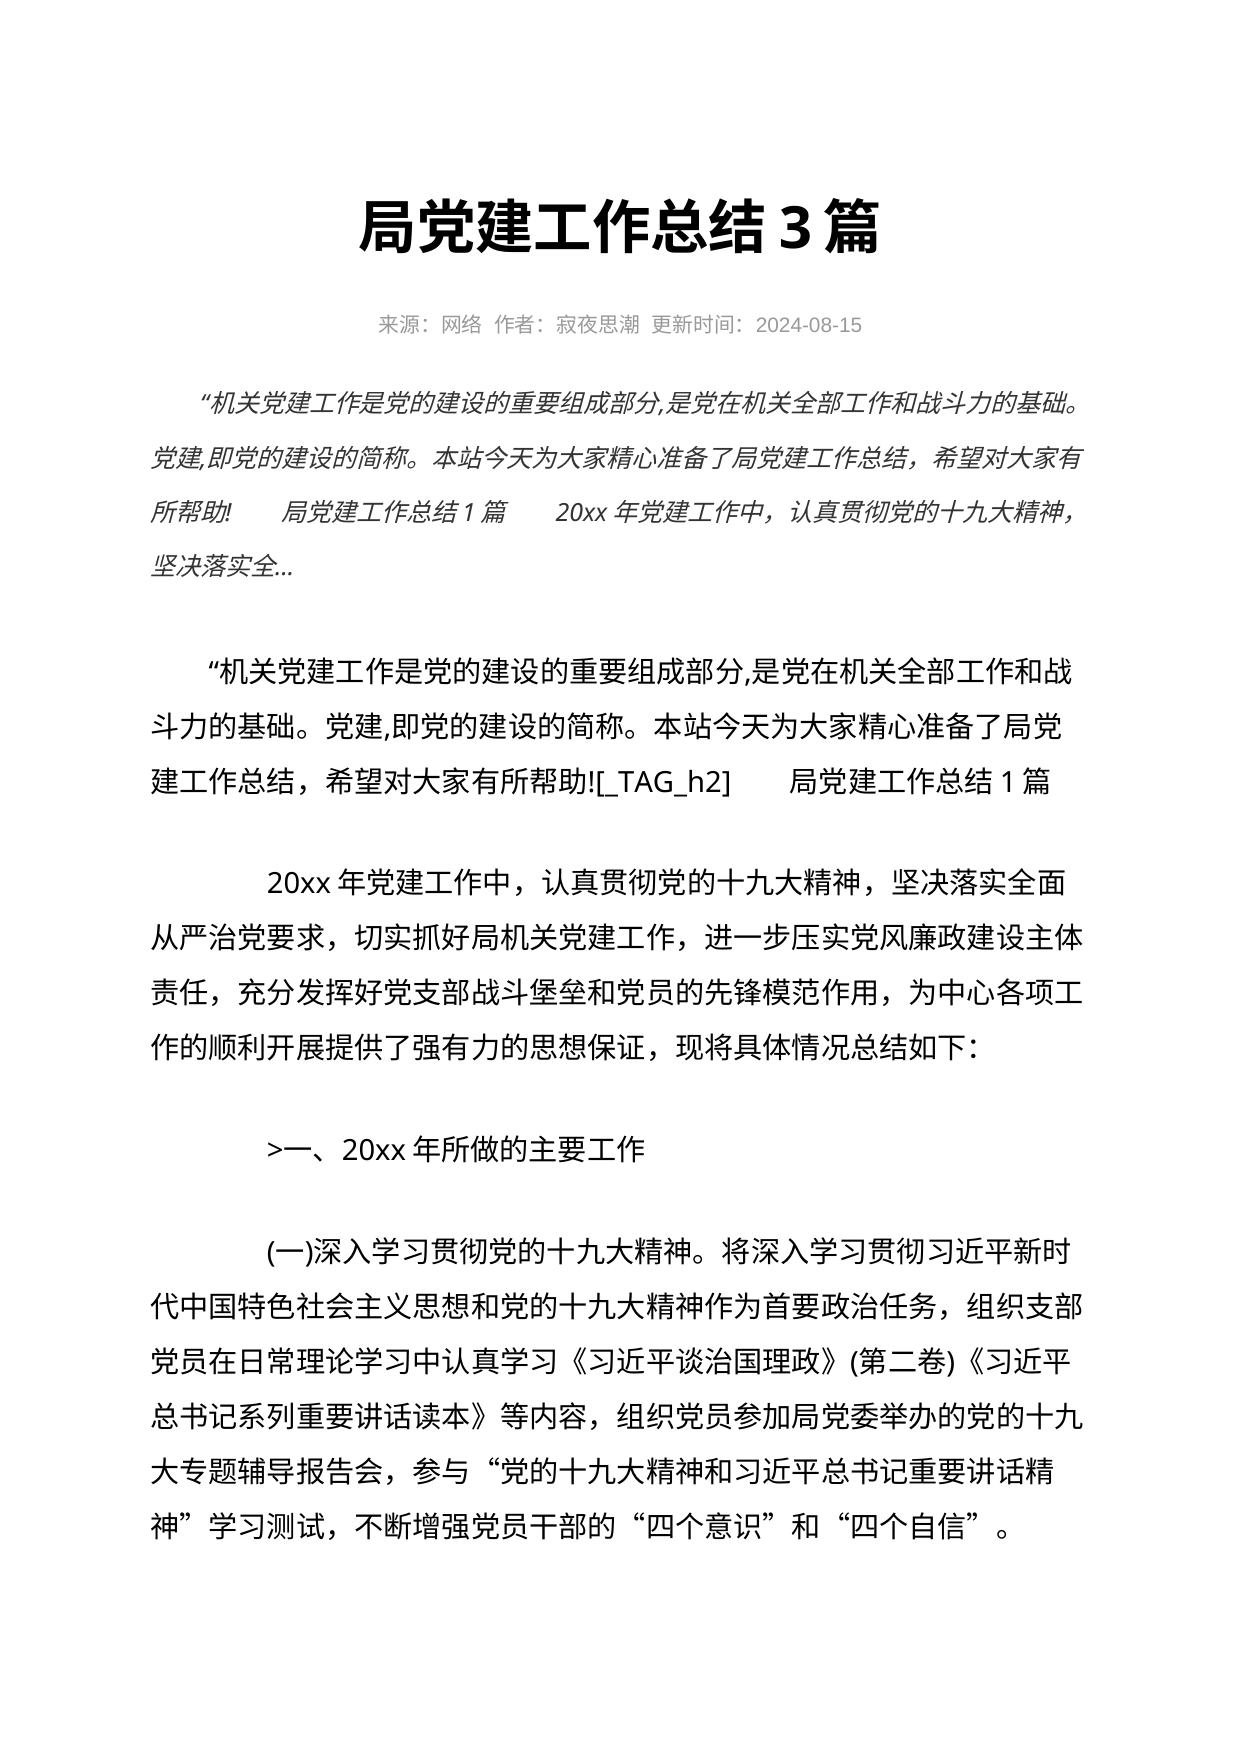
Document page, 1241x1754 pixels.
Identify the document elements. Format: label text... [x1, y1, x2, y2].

text “机关党建工作是党的建设的重要组成部分,是党在机关全部工作和战斗力的基础。党建,即党的建设的简称。本站今天为大家精心准备了局党建工作总结，希望对大家有所帮助![_TAG_h2] 局党建工作总结1篇 [150, 648, 1090, 801]
subtitle 局党建工作总结3篇 [150, 181, 1090, 266]
text “机关党建工作是党的建设的重要组成部分,是党在机关全部工作和战斗力的基础。党建,即党的建设的简称。本站今天为大家精心准备了局党建工作总结，希望对大家有所帮助! 局党建工作总结1篇 20xx年党建工作中，认真贯彻党的十九大精神，坚决落实全... [150, 384, 1090, 583]
text 来源：网络 作者：寂夜思潮 更新时间：2024-08-15 [150, 313, 1090, 337]
text >一、20xx年所做的主要工作 [150, 1127, 1090, 1169]
text 20xx年党建工作中，认真贯彻党的十九大精神，坚决落实全面从严治党要求，切实抓好局机关党建工作，进一步压实党风廉政建设主体责任，充分发挥好党支部战斗堡垒和党员的先锋模范作用，为中心各项工作的顺利开展提供了强有力的思想保证，现将具体情况总结如下： [150, 860, 1090, 1067]
text (一)深入学习贯彻党的十九大精神。将深入学习贯彻习近平新时代中国特色社会主义思想和党的十九大精神作为首要政治任务，组织支部党员在日常理论学习中认真学习《习近平谈治国理政》(第二卷)《习近平总书记系列重要讲话读本》等内容，组织党员参加局党委举办的党的十九大专题辅导报告会，参与“党的十九大精神和习近平总书记重要讲话精神”学习测试，不断增强党员干部的“四个意识”和“四个自信”。 [150, 1229, 1090, 1546]
